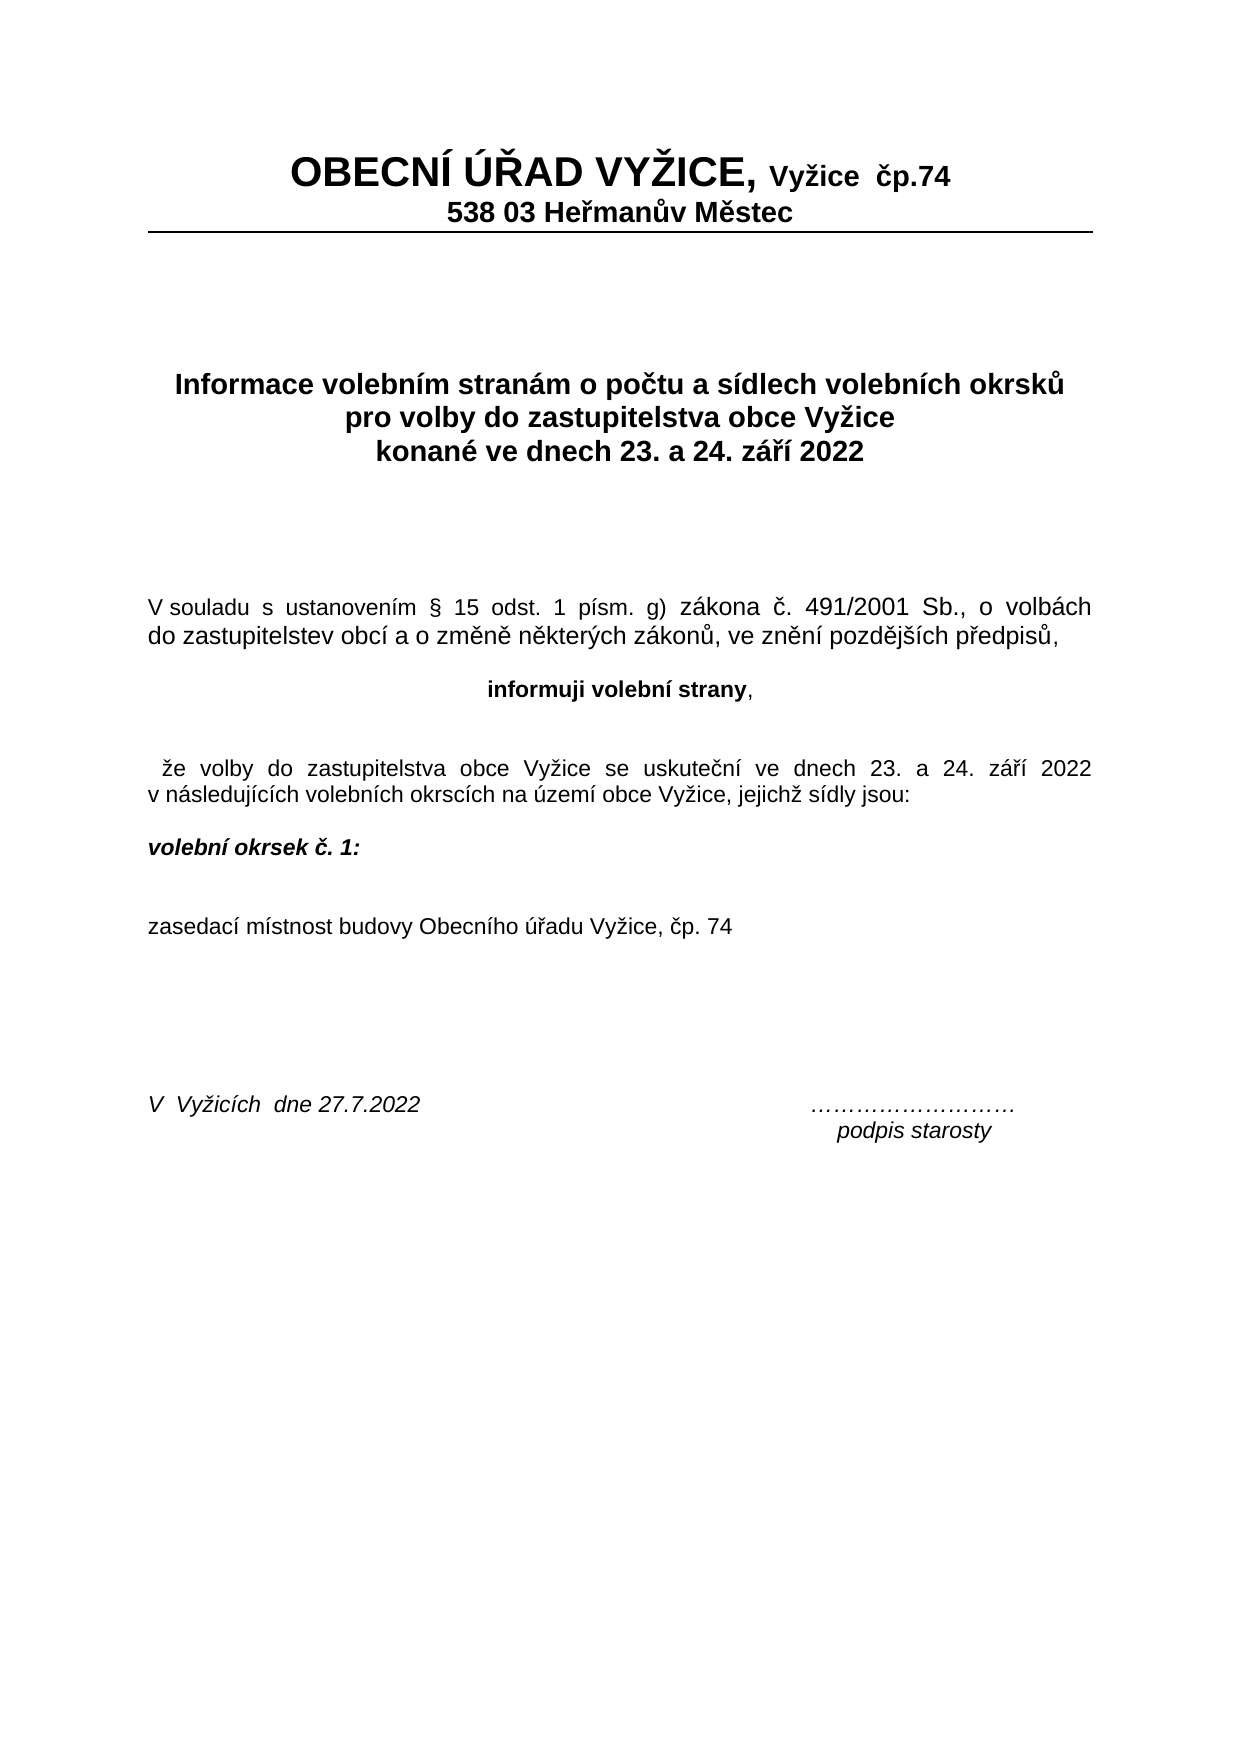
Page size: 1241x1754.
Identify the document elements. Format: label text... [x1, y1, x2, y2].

text podpis starosty [148, 1117, 1093, 1143]
text volební okrsek č. 1: [148, 834, 1093, 860]
text pro volby do zastupitelstva obce Vyžice [148, 400, 1093, 434]
text informuji volební strany, [148, 676, 1093, 702]
text V souladu s ustanovením § 15 odst. 1 písm. g) zákona č. 491/2001 Sb., o volbách do zastupitelstev obcí a o změně některých zákonů, ve znění pozdějších předpisů, [148, 592, 1093, 649]
text V Vyžicích dne 27.7.2022 ……………………… [148, 1091, 1093, 1117]
text 538 03 Heřmanův Městec [148, 196, 1093, 231]
text OBECNÍ ÚŘAD VYŽICE, Vyžice čp.74 [148, 148, 1093, 196]
text konané ve dnech 23. a 24. září 2022 [148, 434, 1093, 467]
text že volby do zastupitelstva obce Vyžice se uskuteční ve dnech 23. a 24. září 2022 v následujících volebních okrscích na území obce Vyžice, jejichž sídly jsou: [148, 755, 1093, 808]
text zasedací místnost budovy Obecního úřadu Vyžice, čp. 74 [148, 913, 1093, 939]
text Informace volebním stranám o počtu a sídlech volebních okrsků [148, 367, 1093, 400]
